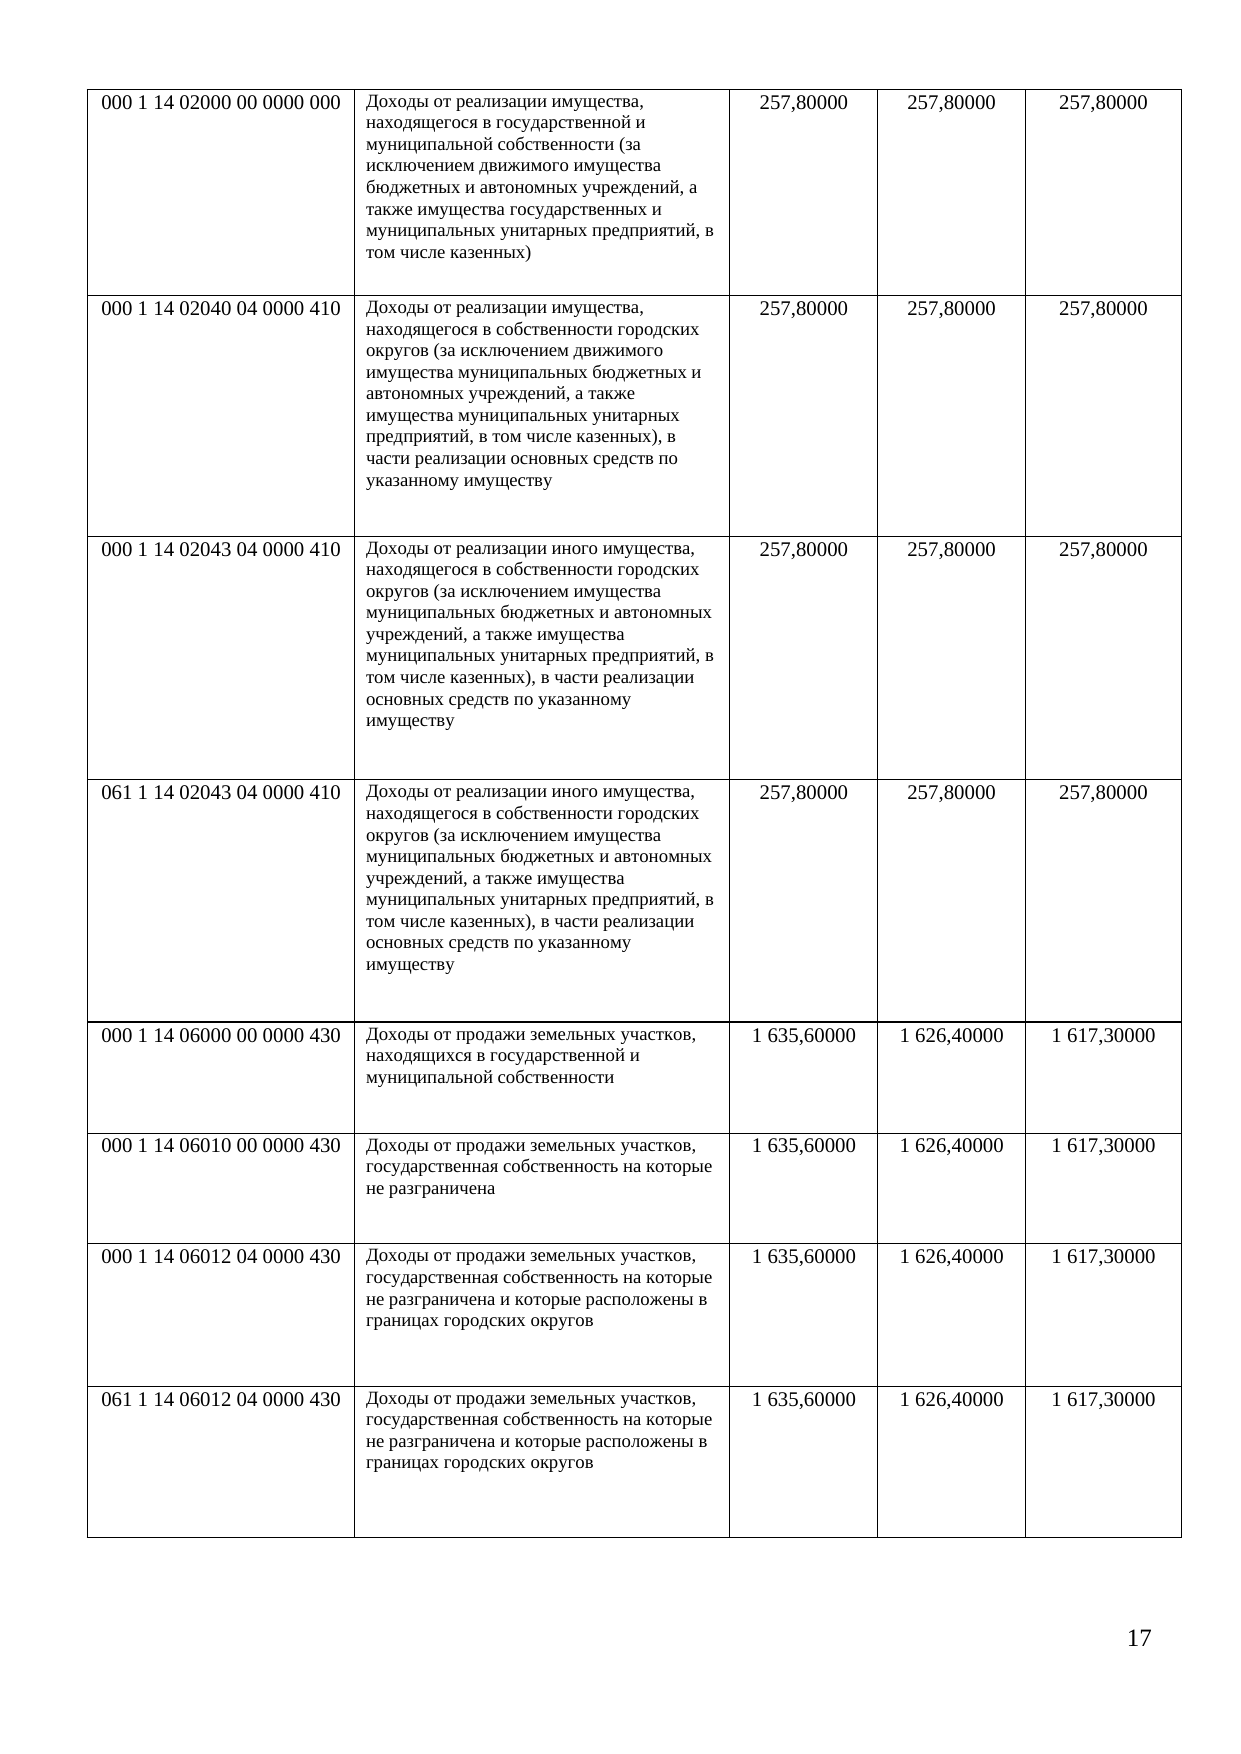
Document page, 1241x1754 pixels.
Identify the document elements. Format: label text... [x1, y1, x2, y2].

table_cell 000 1 14 06012 04 0000 430 [88, 1244, 354, 1386]
table_cell 1 635,60000 [730, 1023, 877, 1132]
table_cell 061 1 14 06012 04 0000 430 [88, 1387, 354, 1537]
table_cell 257,80000 [878, 90, 1025, 295]
table_cell 1 626,40000 [878, 1023, 1025, 1132]
table_cell Доходы от реализации имущества, находящегося в государственной и муниципальной собственности (за исключением движимого имущества бюджетных и автономных учреждений, а также имущества государственных и муниципальных унитарных предприятий, в том числе казенных) [355, 90, 729, 295]
table_cell 257,80000 [730, 780, 877, 1021]
table_cell Доходы от реализации имущества, находящегося в собственности городских округов (за исключением движимого имущества муниципальных бюджетных и автономных учреждений, а также имущества муниципальных унитарных предприятий, в том числе казенных), в части реализации основных средств по указанному имуществу [355, 296, 729, 536]
table_cell Доходы от реализации иного имущества, находящегося в собственности городских округов (за исключением имущества муниципальных бюджетных и автономных учреждений, а также имущества муниципальных унитарных предприятий, в том числе казенных), в части реализации основных средств по указанному имуществу [355, 537, 729, 779]
table_cell 000 1 14 02000 00 0000 000 [88, 90, 354, 295]
table_cell 257,80000 [730, 296, 877, 536]
table_cell 1 635,60000 [730, 1244, 877, 1386]
table_cell 1 626,40000 [878, 1134, 1025, 1243]
table_cell 257,80000 [1026, 296, 1181, 536]
table_cell 1 617,30000 [1026, 1244, 1181, 1386]
table_cell Доходы от продажи земельных участков, государственная собственность на которые не разграничена и которые расположены в границах городских округов [355, 1244, 729, 1386]
table_cell Доходы от продажи земельных участков, находящихся в государственной и муниципальной собственности [355, 1023, 729, 1132]
table_cell 257,80000 [730, 537, 877, 779]
table_cell 1 635,60000 [730, 1387, 877, 1537]
table_cell 257,80000 [878, 537, 1025, 779]
table_cell 000 1 14 06010 00 0000 430 [88, 1134, 354, 1243]
table_cell 1 617,30000 [1026, 1387, 1181, 1537]
table_cell 257,80000 [730, 90, 877, 295]
table_cell 000 1 14 06000 00 0000 430 [88, 1023, 354, 1132]
table_cell 1 617,30000 [1026, 1134, 1181, 1243]
table_cell 257,80000 [1026, 537, 1181, 779]
table_cell 257,80000 [1026, 90, 1181, 295]
table_cell 257,80000 [1026, 780, 1181, 1021]
table_cell 1 617,30000 [1026, 1023, 1181, 1132]
table_cell 1 626,40000 [878, 1244, 1025, 1386]
table_cell 061 1 14 02043 04 0000 410 [88, 780, 354, 1021]
table_cell Доходы от реализации иного имущества, находящегося в собственности городских округов (за исключением имущества муниципальных бюджетных и автономных учреждений, а также имущества муниципальных унитарных предприятий, в том числе казенных), в части реализации основных средств по указанному имуществу [355, 780, 729, 1021]
table_cell 257,80000 [878, 780, 1025, 1021]
table_cell 1 626,40000 [878, 1387, 1025, 1537]
table_cell 000 1 14 02040 04 0000 410 [88, 296, 354, 536]
table_cell Доходы от продажи земельных участков, государственная собственность на которые не разграничена [355, 1134, 729, 1243]
table_cell 257,80000 [878, 296, 1025, 536]
table_cell 000 1 14 02043 04 0000 410 [88, 537, 354, 779]
table_cell Доходы от продажи земельных участков, государственная собственность на которые не разграничена и которые расположены в границах городских округов [355, 1387, 729, 1537]
table_cell 1 635,60000 [730, 1134, 877, 1243]
